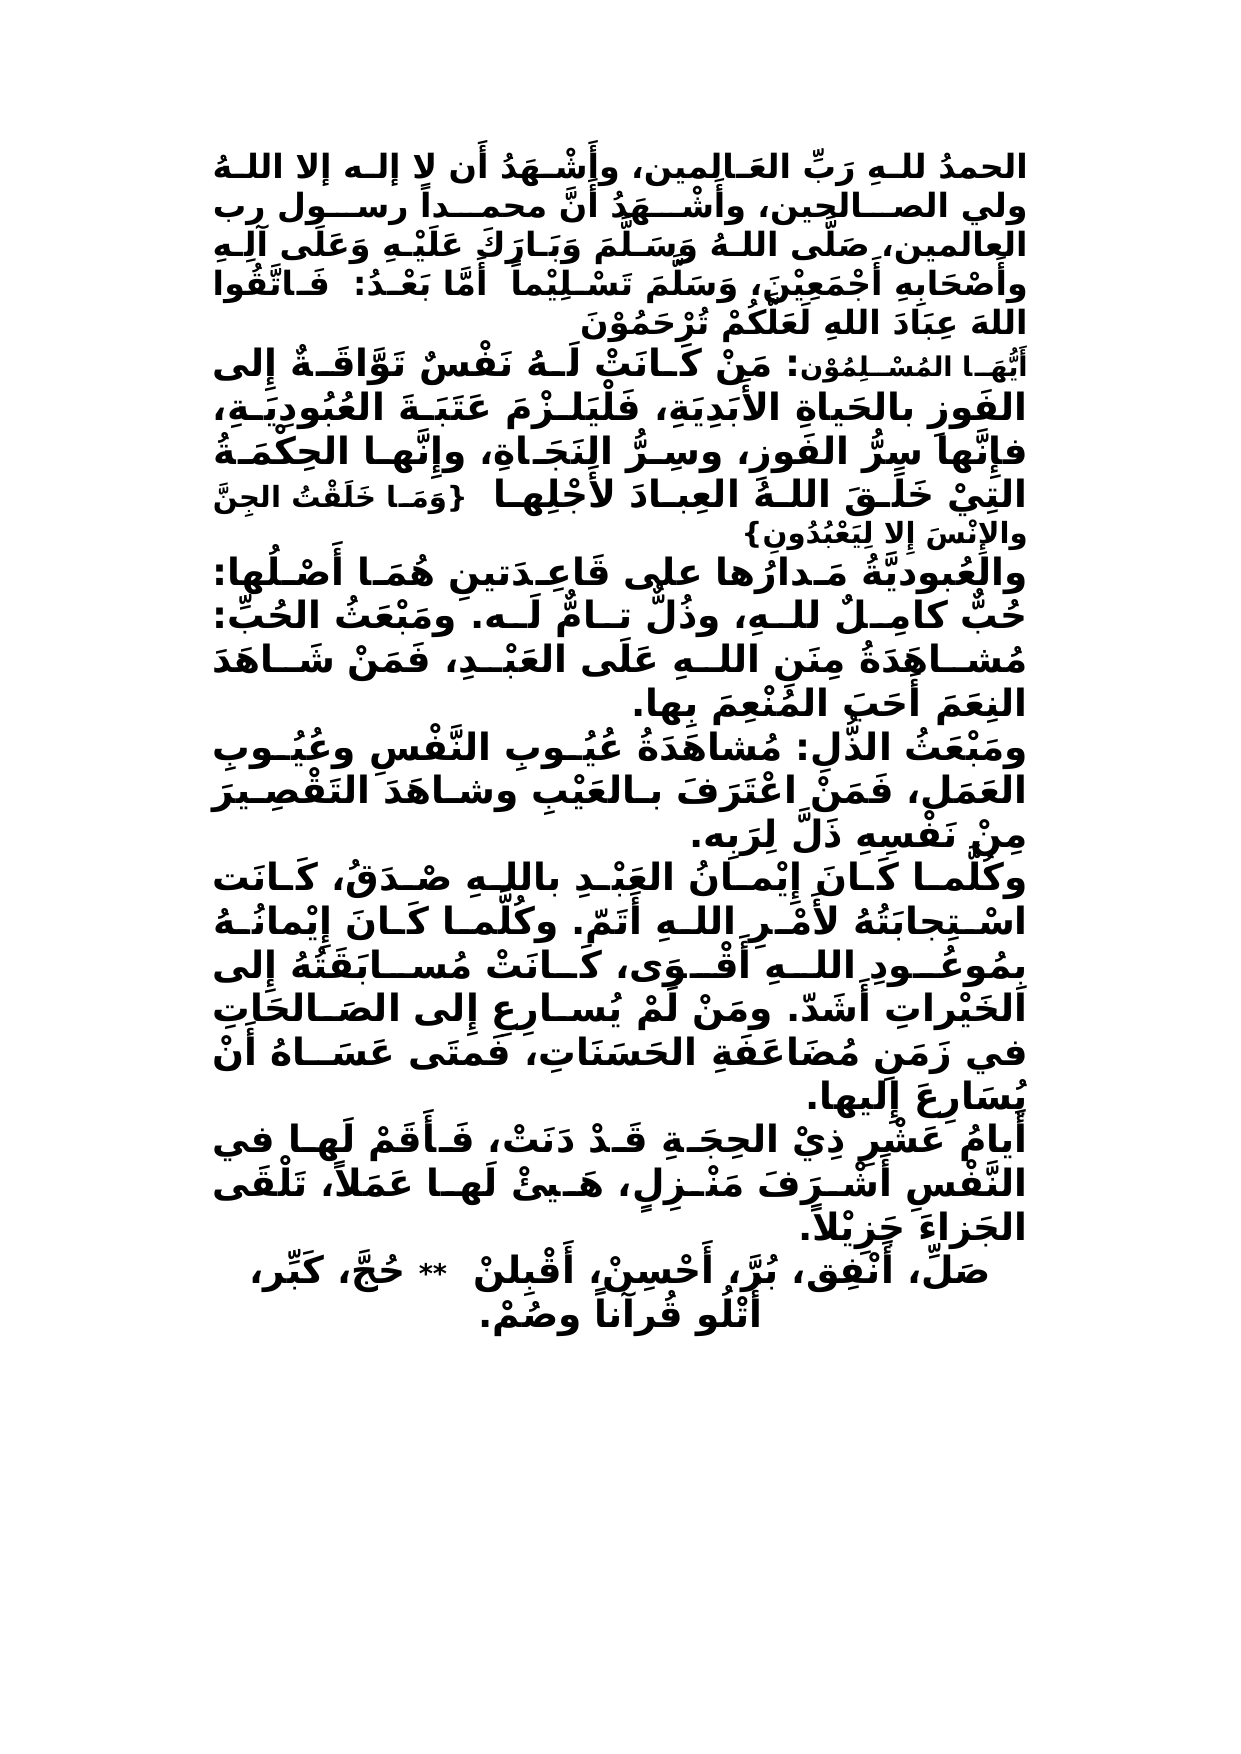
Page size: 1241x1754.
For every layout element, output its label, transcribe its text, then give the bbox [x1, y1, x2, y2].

text صَلِّ، أَنْفِق، بُرَّ، أَحْسِنْ، أَقْبِلنْ ** حُجَّ، كَبِّر، أُتْلُو قُرآناً وصُمْ. [213, 1249, 1028, 1336]
text أَيُّهَا المُسْلِمُوْن: مَنْ كَانَتْ لَهُ نَفْسٌ تَوَّاقَةٌ إِلى الفَوزِ بالحَياةِ الأَبَدِيَةِ، فَلْيَلزْمَ عَتَبَةَ العُبُودِيَةِ، فإِنَّها سِرُّ الفَوزِ، وسِرُّ النَجَاةِ، وإِنَّها الحِكْمَةُ التِيْ خَلَقَ اللهُ العِبادَ لأَجْلِها {وَمَا خَلَقْتُ الجِنَّ والإِنْسَ إِلا لِيَعْبُدُونِ} [213, 342, 1028, 551]
text الحمدُ للهِ رَبِّ العَالمين، وأَشْهَدُ أَن لا إله إلا اللهُ ولي الصالحين، وأَشْهَدُ أَنَّ محمداً رسول رب العالمين، صَلَّى اللهُ وَسَلَّمَ وَبَارَكَ عَلَيْهِ وَعَلَى آلِهِ وأَصْحَابِهِ أَجْمَعِيْنَ، وَسَلَّمَ تَسْلِيْماً أَمَّا بَعْدُ: فَاتَّقُوا اللهَ عِبَادَ اللهِ لَعَلَّكُمْ تُرْحَمُوْنَ [213, 148, 1028, 342]
text ومَبْعَثُ الذُّلِ: مُشاهَدَةُ عُيُوبِ النَّفْسِ وعُيُوبِ العَمَل، فَمَنْ اعْتَرَفَ بالعَيْبِ وشاهَدَ التَقْصِيرَ مِنْ نَفْسِهِ ذَلَّ لِرَبِه. [213, 725, 1028, 856]
text وكُلَّما كَانَ إِيْمانُ العَبْدِ باللهِ صْدَقُ، كَانَت اسْتِجابَتُهُ لأَمْرِ اللهِ أَتَمّ. وكُلَّما كَانَ إِيْمانُهُ بِمُوعُودِ اللهِ أَقْوَى، كَانَتْ مُسابَقَتُهُ إِلى الخَيْراتِ أَشَدّ. ومَنْ لَمْ يُسارِعِ إِلى الصَالحَاتِ في زَمَنِ مُضَاعَفَةِ الحَسَنَاتِ، فَمتَى عَسَاهُ أَنْ يُسَارِعَ إِليها. [213, 856, 1028, 1118]
text والعُبوديَّةُ مَدارُها على قَاعِدَتينِ هُمَا أَصْلُها: حُبٌّ كامِلٌ للهِ، وذُلٌّ تامٌّ لَه. ومَبْعَثُ الحُبِّ: مُشاهَدَةُ مِنَنِ اللهِ عَلَى العَبْدِ، فَمَنْ شَاهَدَ النِعَمَ أَحَبَ المُنْعِمَ بِها. [213, 551, 1028, 725]
text أَيامُ عَشْرِ ذِيْ الحِجَةِ قَدْ دَنَتْ، فَأَقَمْ لَها في النَّفْسِ أَشْرَفَ مَنْزِلٍ، هَيئْ لَها عَمَلاً، تَلْقَى الجَزاءَ جَزِيْلاً. [213, 1118, 1028, 1249]
